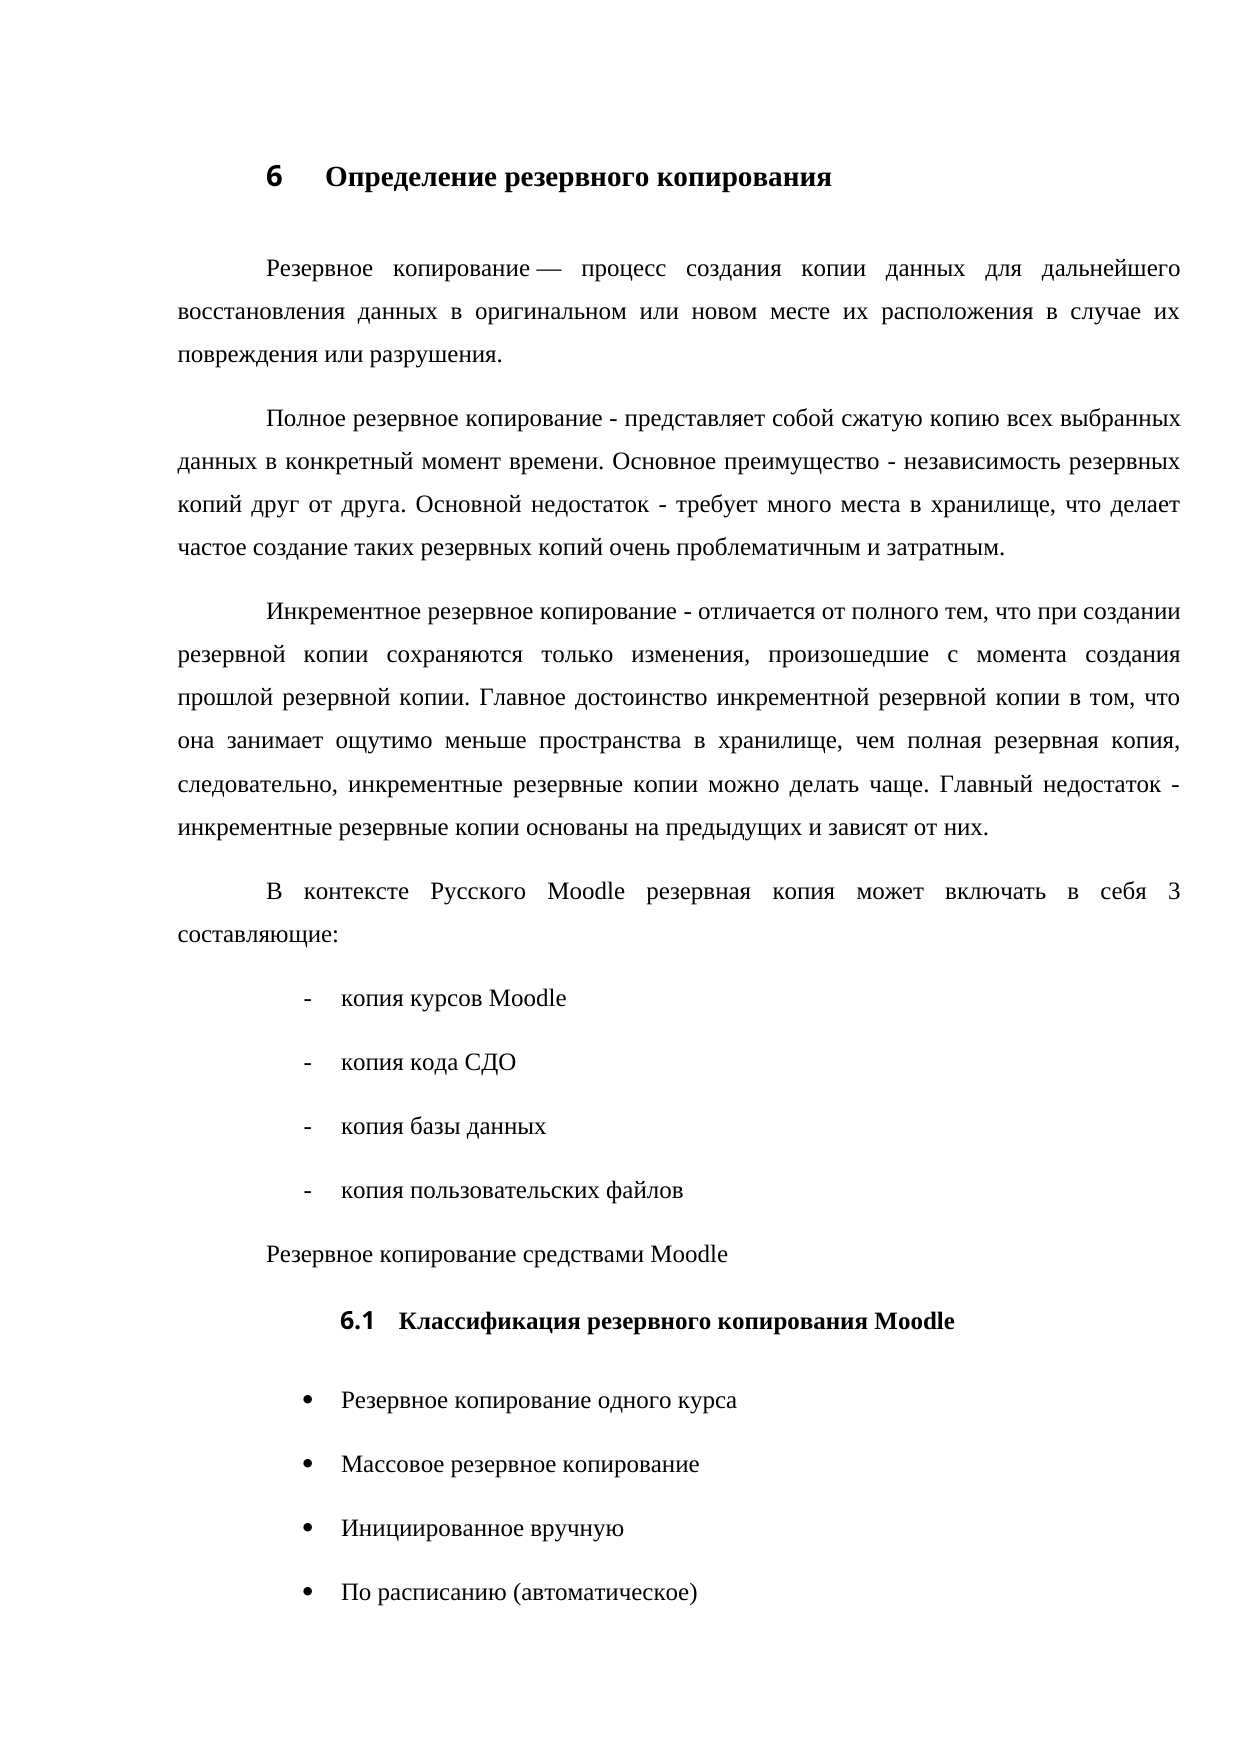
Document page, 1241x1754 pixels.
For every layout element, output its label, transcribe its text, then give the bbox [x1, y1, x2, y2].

subtitle Определение резервного копирования [266, 156, 1181, 195]
list копия пользовательских файлов [303, 1175, 1181, 1203]
list Массовое резервное копирование [303, 1449, 1181, 1478]
text Инкрементное резервное копирование - отличается от полного тем, что при создании резервной копии сохраняются только изменения, произошедшие с момента создания прошлой резервной копии. Главное достоинство инкрементной резервной копии в том, что она занимает ощутимо меньше пространства в хранилище, чем полная резервная копия, следовательно, инкрементные резервные копии можно делать чаще. Главный недостаток - инкрементные резервные копии основаны на предыдущих и зависят от них. [177, 596, 1181, 841]
list Инициированное вручную [303, 1513, 1181, 1542]
list копия кода СДО [303, 1047, 1181, 1076]
text Резервное копирование — процесс создания копии данных для дальнейшего восстановления данных в оригинальном или новом месте их расположения в случае их повреждения или разрушения. [177, 253, 1181, 368]
list Резервное копирование одного курса [303, 1385, 1181, 1414]
subtitle Классификация резервного копирования Moodle [266, 1303, 1181, 1337]
list копия курсов Moodle [303, 983, 1181, 1012]
text В контексте Русского Moodle резервная копия может включать в себя 3 составляющие: [177, 876, 1181, 948]
list копия базы данных [303, 1111, 1181, 1139]
text Резервное копирование средствами Moodle [177, 1239, 1181, 1267]
text Полное резервное копирование - представляет собой сжатую копию всех выбранных данных в конкретный момент времени. Основное преимущество - независимость резервных копий друг от друга. Основной недостаток - требует много места в хранилище, что делает частое создание таких резервных копий очень проблематичным и затратным. [177, 403, 1181, 561]
list По расписанию (автоматическое) [303, 1577, 1181, 1606]
